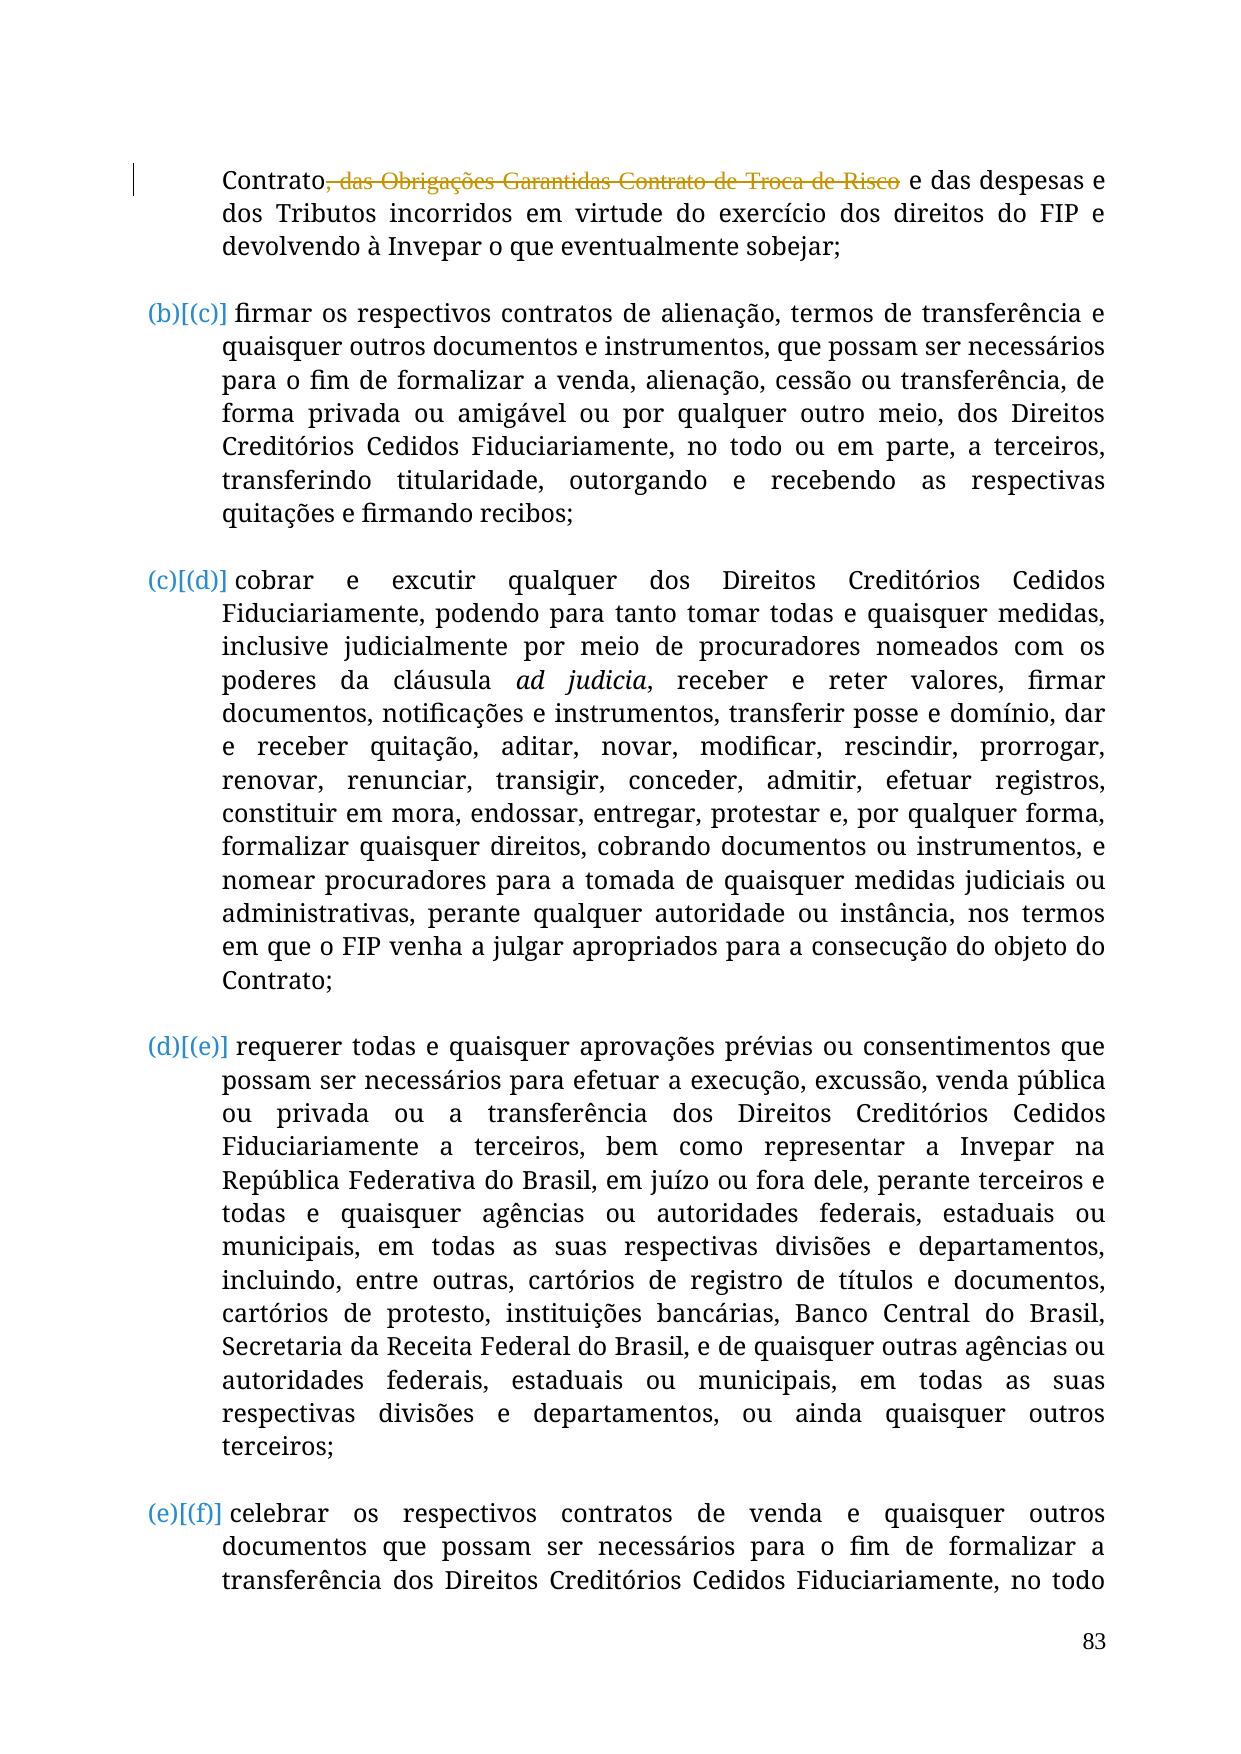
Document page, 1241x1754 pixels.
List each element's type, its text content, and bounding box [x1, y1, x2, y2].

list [148, 1496, 1106, 1596]
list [148, 162, 1106, 262]
list requerer todas e quaisquer aprovações prévias ou consentimentos que possam ser necessários para efetuar a execução, excussão, venda pública ou privada ou a transferência dos Direitos Creditórios Cedidos Fiduciariamente a terceiros, bem como representar a Invepar na República Federativa do Brasil, em juízo ou fora dele, perante terceiros e todas e quaisquer agências ou autoridades federais, estaduais ou municipais, em todas as suas respectivas divisões e departamentos, incluindo, entre outras, cartórios de registro de títulos e documentos, cartórios de protesto, instituições bancárias, Banco Central do Brasil, Secretaria da Receita Federal do Brasil, e de quaisquer outras agências ou autoridades federais, estaduais ou municipais, em todas as suas respectivas divisões e departamentos, ou ainda quaisquer outros terceiros; [148, 1029, 1106, 1462]
list cobrar e excutir qualquer dos Direitos Creditórios Cedidos Fiduciariamente, podendo para tanto tomar todas e quaisquer medidas, inclusive judicialmente por meio de procuradores nomeados com os poderes da cláusula ad judicia, receber e reter valores, firmar documentos, notificações e instrumentos, transferir posse e domínio, dar e receber quitação, aditar, novar, modificar, rescindir, prorrogar, renovar, renunciar, transigir, conceder, admitir, efetuar registros, constituir em mora, endossar, entregar, protestar e, por qualquer forma, formalizar quaisquer direitos, cobrando documentos ou instrumentos, e nomear procuradores para a tomada de quaisquer medidas judiciais ou administrativas, perante qualquer autoridade ou instância, nos termos em que o FIP venha a julgar apropriados para a consecução do objeto do Contrato; [148, 562, 1106, 996]
list firmar os respectivos contratos de alienação, termos de transferência e quaisquer outros documentos e instrumentos, que possam ser necessários para o fim de formalizar a venda, alienação, cessão ou transferência, de forma privada ou amigável ou por qualquer outro meio, dos Direitos Creditórios Cedidos Fiduciariamente, no todo ou em parte, a terceiros, transferindo titularidade, outorgando e recebendo as respectivas quitações e firmando recibos; [148, 296, 1106, 529]
